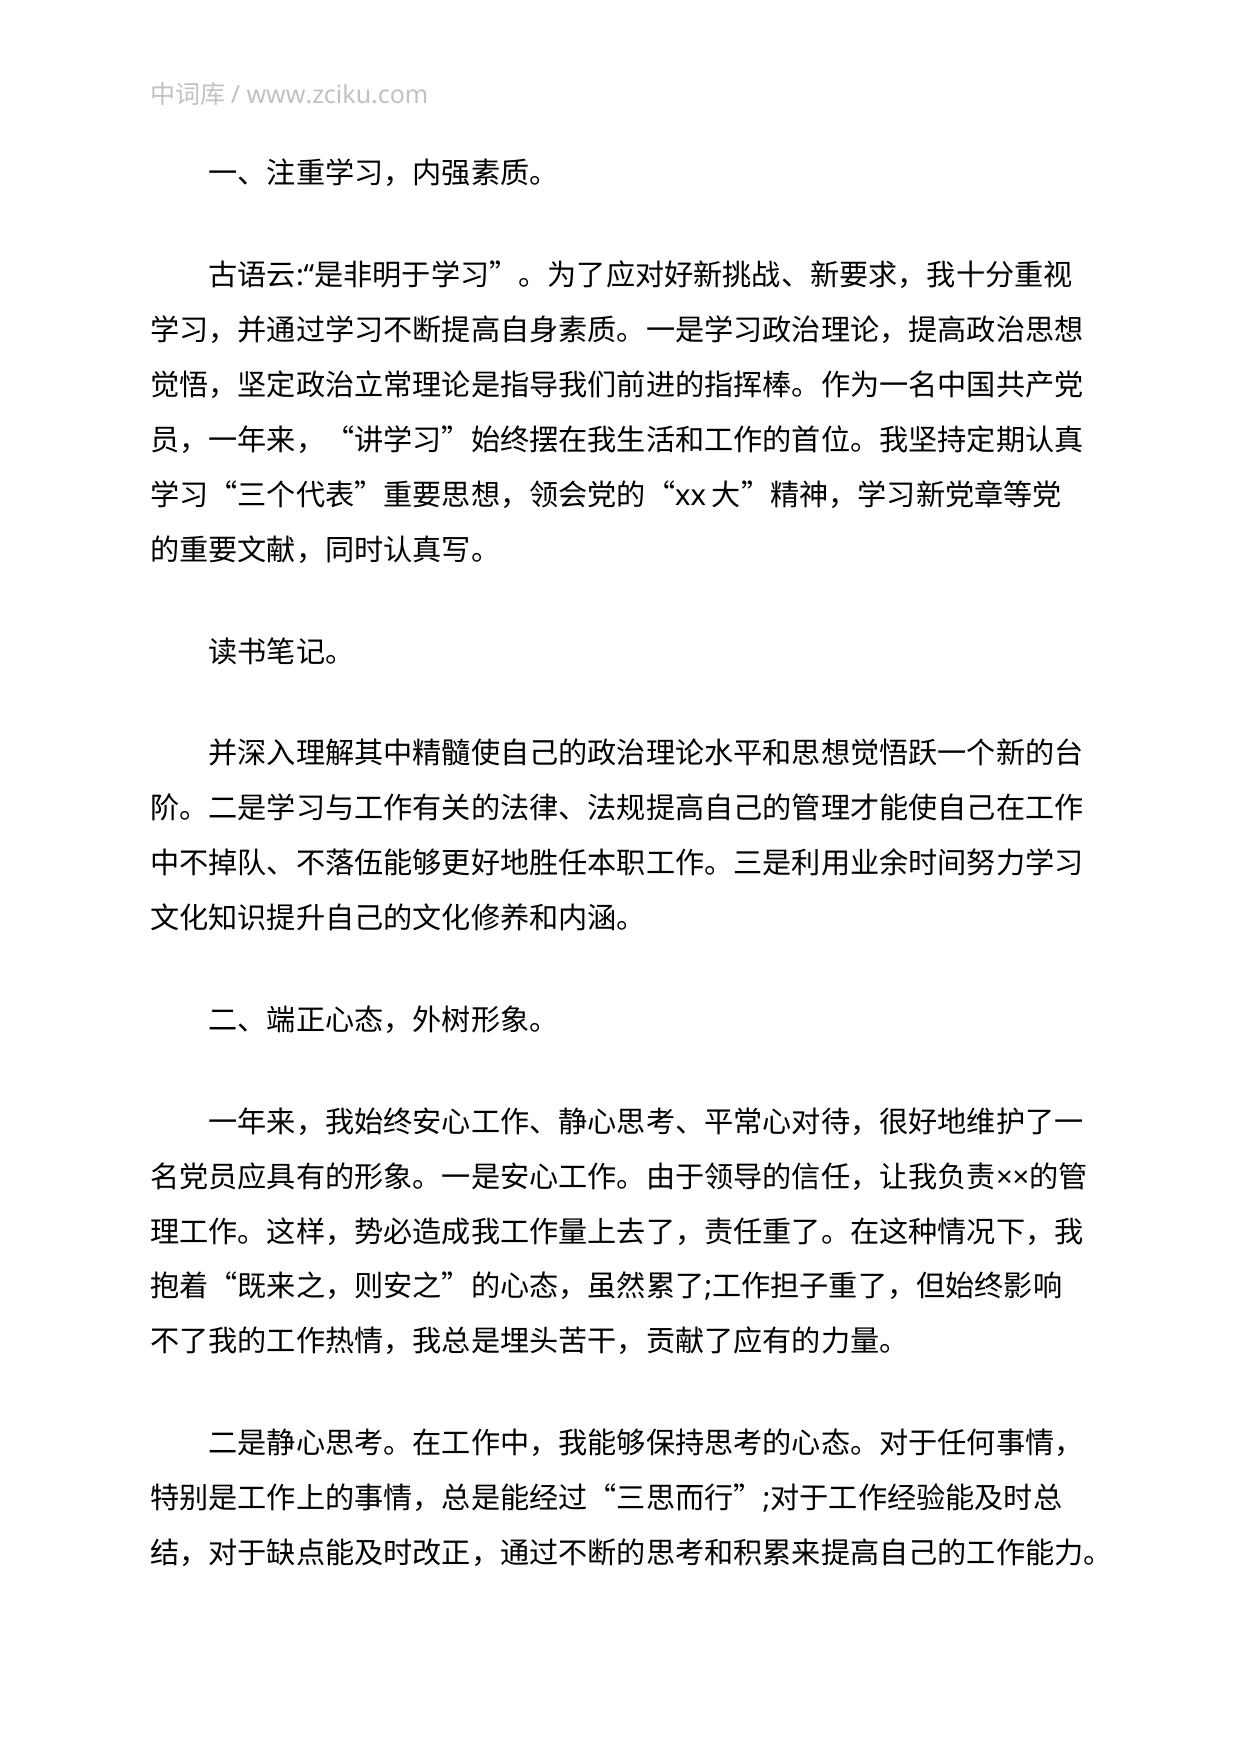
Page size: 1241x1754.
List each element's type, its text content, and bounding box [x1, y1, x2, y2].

text 古语云:“是非明于学习”。为了应对好新挑战、新要求，我十分重视学习，并通过学习不断提高自身素质。一是学习政治理论，提高政治思想觉悟，坚定政治立常理论是指导我们前进的指挥棒。作为一名中国共产党员，一年来，“讲学习”始终摆在我生活和工作的首位。我坚持定期认真学习“三个代表”重要思想，领会党的“xx大”精神，学习新党章等党的重要文献，同时认真写。 [150, 252, 1090, 569]
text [150, 1420, 1090, 1572]
text 一、注重学习，内强素质。 [150, 150, 1090, 192]
text 一年来，我始终安心工作、静心思考、平常心对待，很好地维护了一名党员应具有的形象。一是安心工作。由于领导的信任，让我负责××的管理工作。这样，势必造成我工作量上去了，责任重了。在这种情况下，我抱着“既来之，则安之”的心态，虽然累了;工作担子重了，但始终影响不了我的工作热情，我总是埋头苦干，贡献了应有的力量。 [150, 1098, 1090, 1360]
text 并深入理解其中精髓使自己的政治理论水平和思想觉悟跃一个新的台阶。二是学习与工作有关的法律、法规提高自己的管理才能使自己在工作中不掉队、不落伍能够更好地胜任本职工作。三是利用业余时间努力学习文化知识提升自己的文化修养和内涵。 [150, 730, 1090, 937]
text 二、端正心态，外树形象。 [150, 996, 1090, 1039]
text 读书笔记。 [150, 628, 1090, 671]
